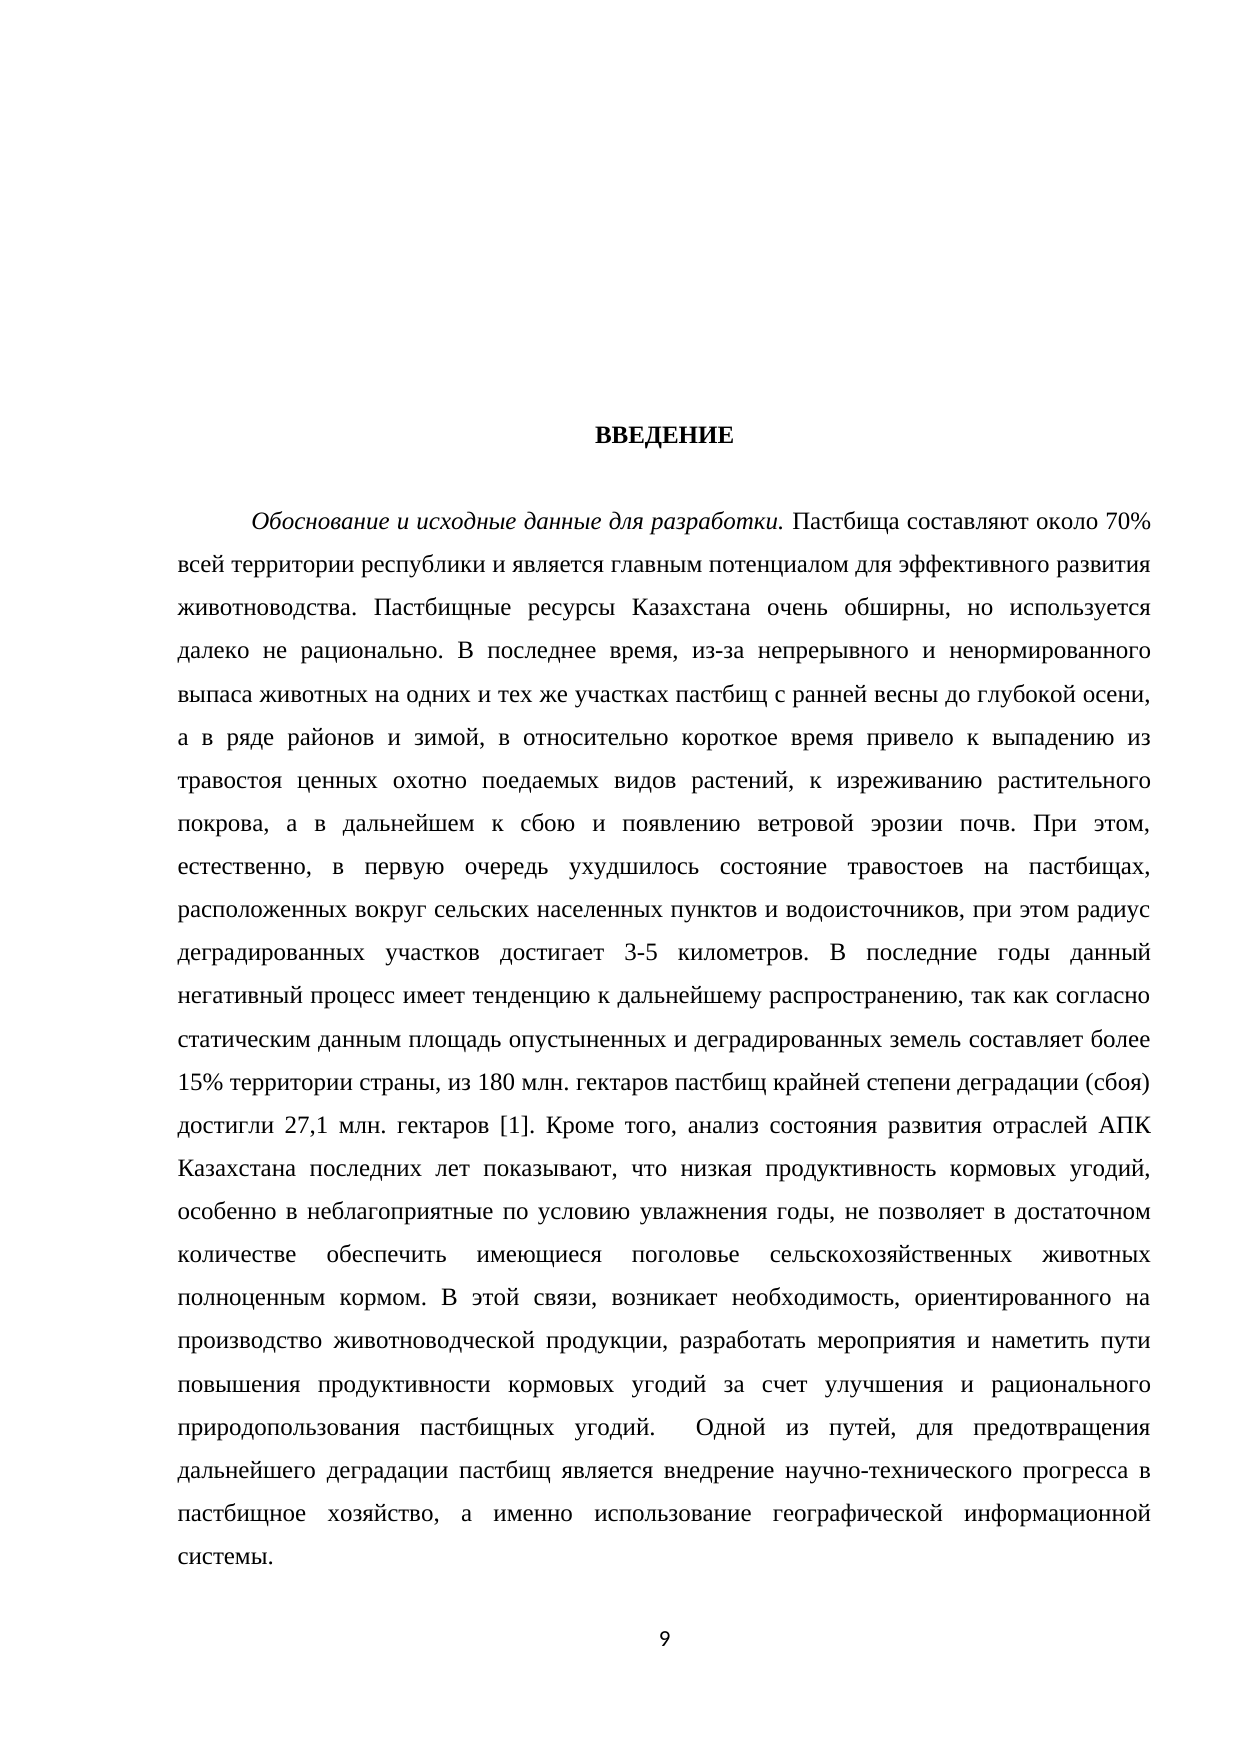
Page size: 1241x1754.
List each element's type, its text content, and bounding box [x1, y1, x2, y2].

text Обоснование и исходные данные для разработки. Пастбища составляют около 70% всей территории республики и является главным потенциалом для эффективного развития животноводства. Пастбищные ресурсы Казахстана очень обширны, но используется далеко не рационально. В последнее время, из-за непрерывного и ненормированного выпаса животных на одних и тех же участках пастбищ с ранней весны до глубокой осени, а в ряде районов и зимой, в относительно короткое время привело к выпадению из травостоя ценных охотно поедаемых видов растений, к изреживанию растительного покрова, а в дальнейшем к сбою и появлению ветровой эрозии почв. При этом, естественно, в первую очередь ухудшилось состояние травостоев на пастбищах, расположенных вокруг сельских населенных пунктов и водоисточников, при этом радиус деградированных участков достигает 3-5 километров. В последние годы данный негативный процесс имеет тенденцию к дальнейшему распространению, так как согласно статическим данным площадь опустыненных и деградированных земель составляет более 15% территории страны, из 180 млн. гектаров пастбищ крайней степени деградации (сбоя) достигли 27,1 млн. гектаров [1]. Кроме того, анализ состояния развития отраслей АПК Казахстана последних лет показывают, что низкая продуктивность кормовых угодий, особенно в неблагоприятные по условию увлажнения годы, не позволяет в достаточном количестве обеспечить имеющиеся поголовье сельскохозяйственных животных полноценным кормом. В этой связи, возникает необходимость, ориентированного на производство животноводческой продукции, разработать мероприятия и наметить пути повышения продуктивности кормовых угодий за счет улучшения и рационального природопользования пастбищных угодий. Одной из путей, для предотвращения дальнейшего деградации пастбищ является внедрение научно-технического прогресса в пастбищное хозяйство, а именно использование географической информационной системы. [177, 506, 1152, 1570]
text ВВЕДЕНИЕ [177, 420, 1152, 449]
